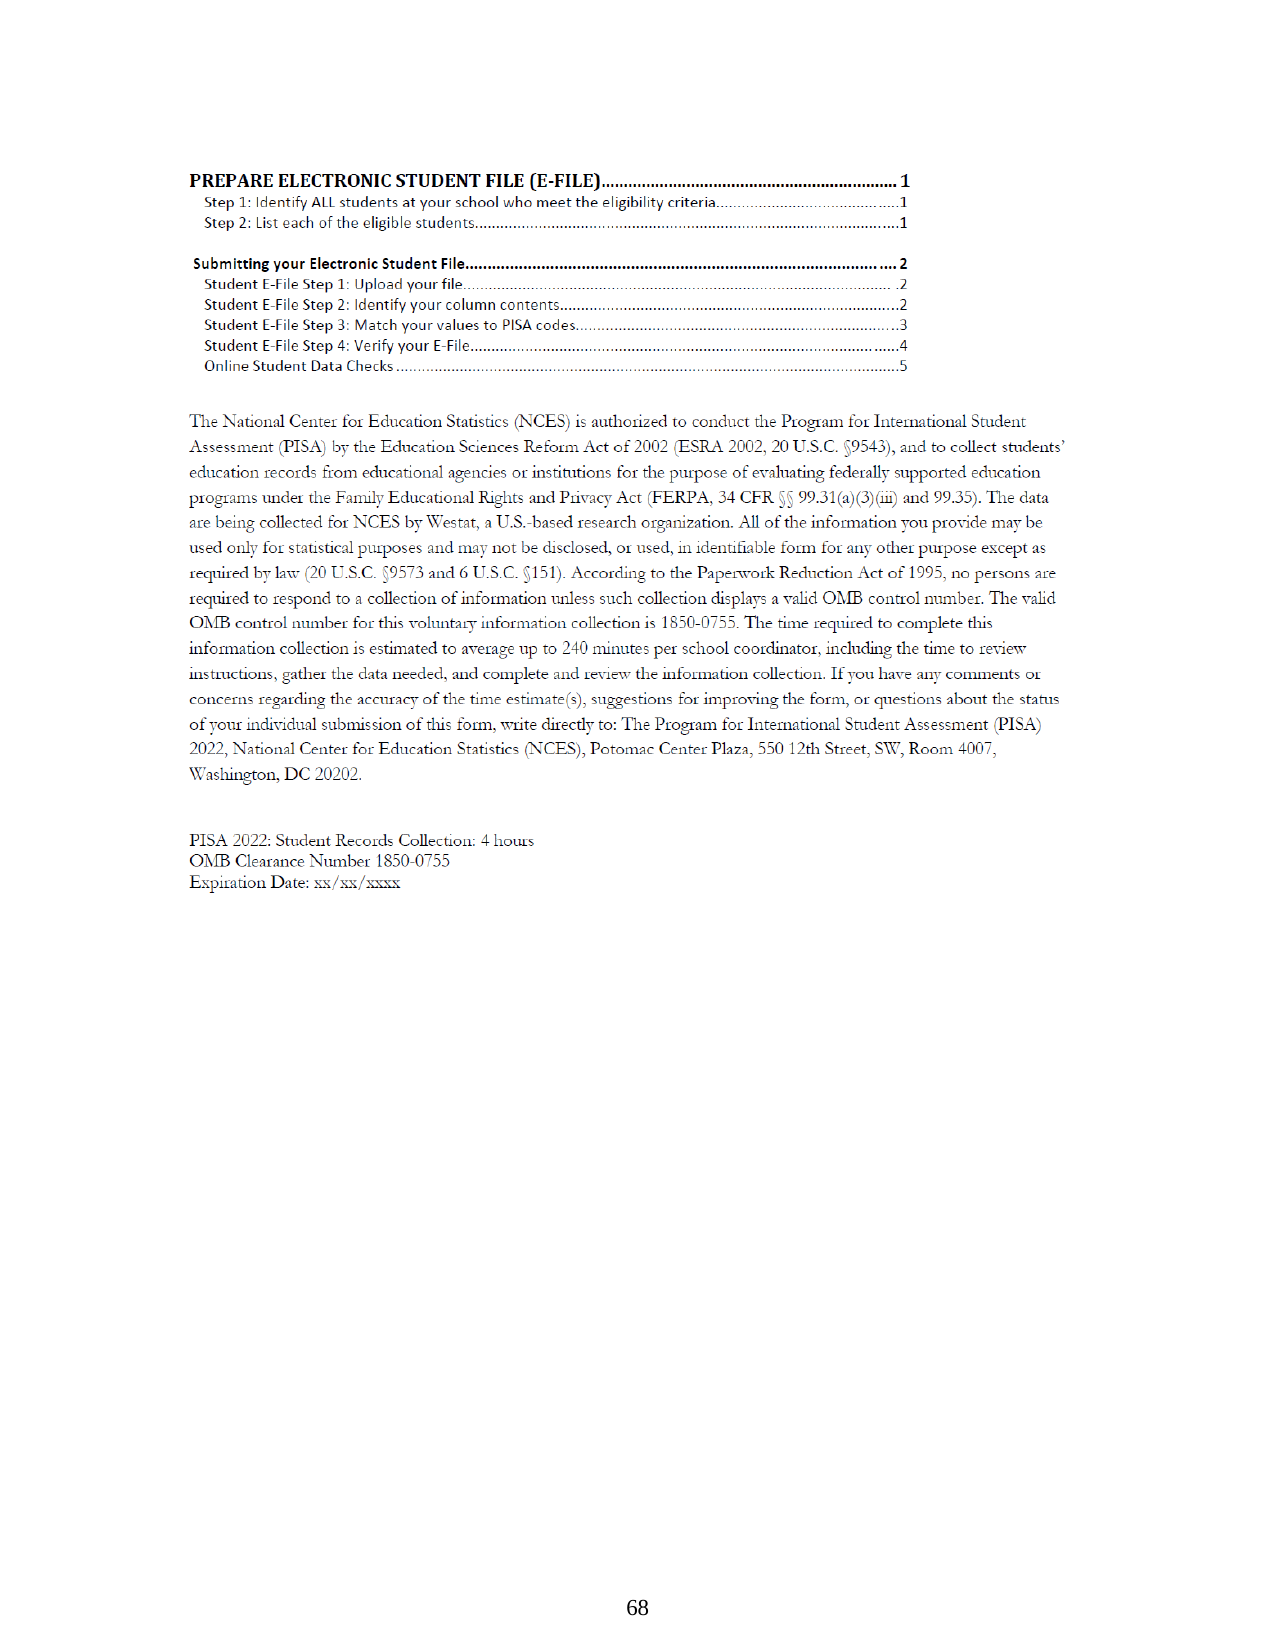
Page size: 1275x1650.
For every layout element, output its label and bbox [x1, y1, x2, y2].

picture [167, 157, 1108, 1201]
